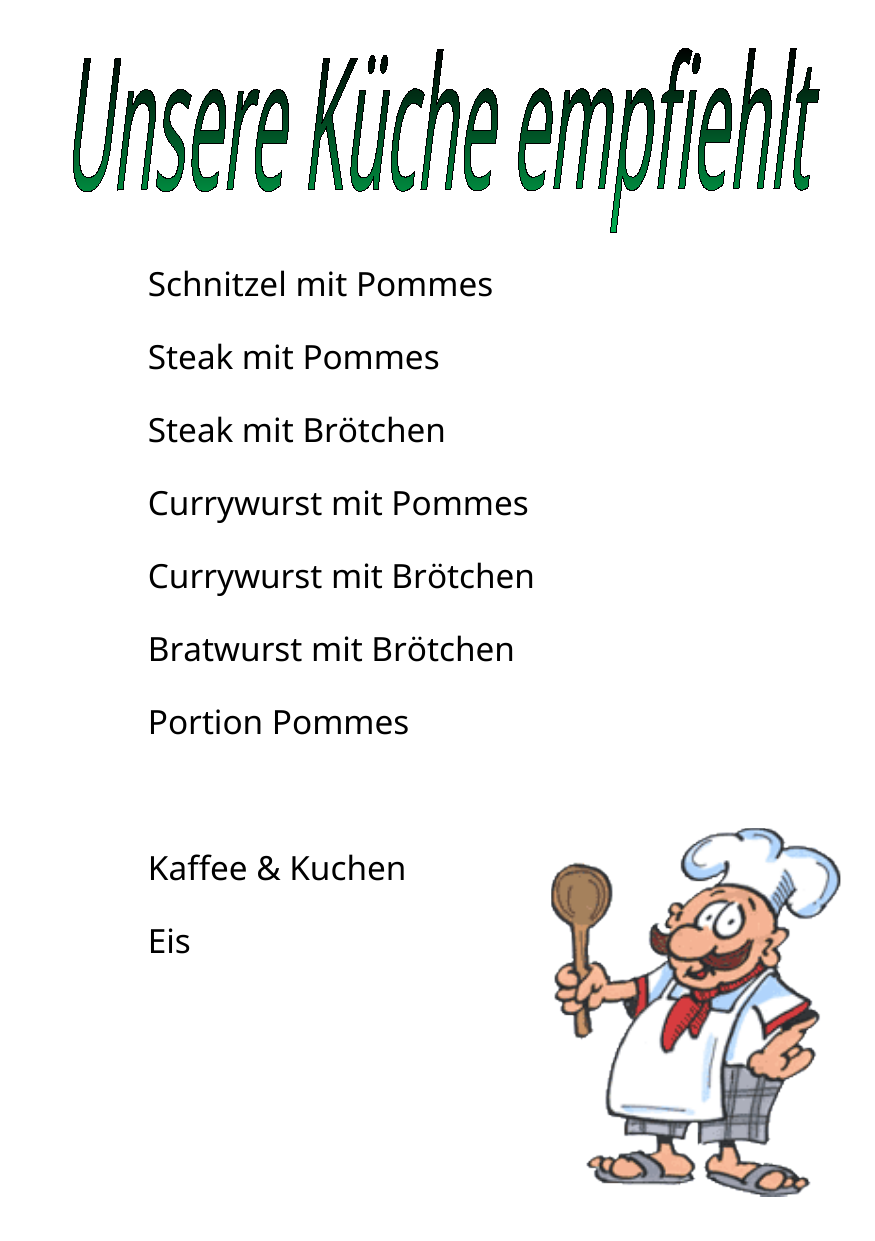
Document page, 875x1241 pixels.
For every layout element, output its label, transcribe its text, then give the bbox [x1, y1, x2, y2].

text Steak mit Pommes [148, 334, 726, 379]
text Currywurst mit Pommes [148, 480, 726, 525]
text Eis [148, 918, 551, 963]
text Bratwurst mit Brötchen [148, 626, 726, 671]
text Portion Pommes [148, 699, 726, 744]
text Steak mit Brötchen [148, 407, 726, 452]
picture [551, 828, 843, 1197]
text Currywurst mit Brötchen [148, 553, 726, 598]
text Schnitzel mit Pommes [148, 261, 726, 306]
text Kaffee & Kuchen [148, 845, 551, 890]
